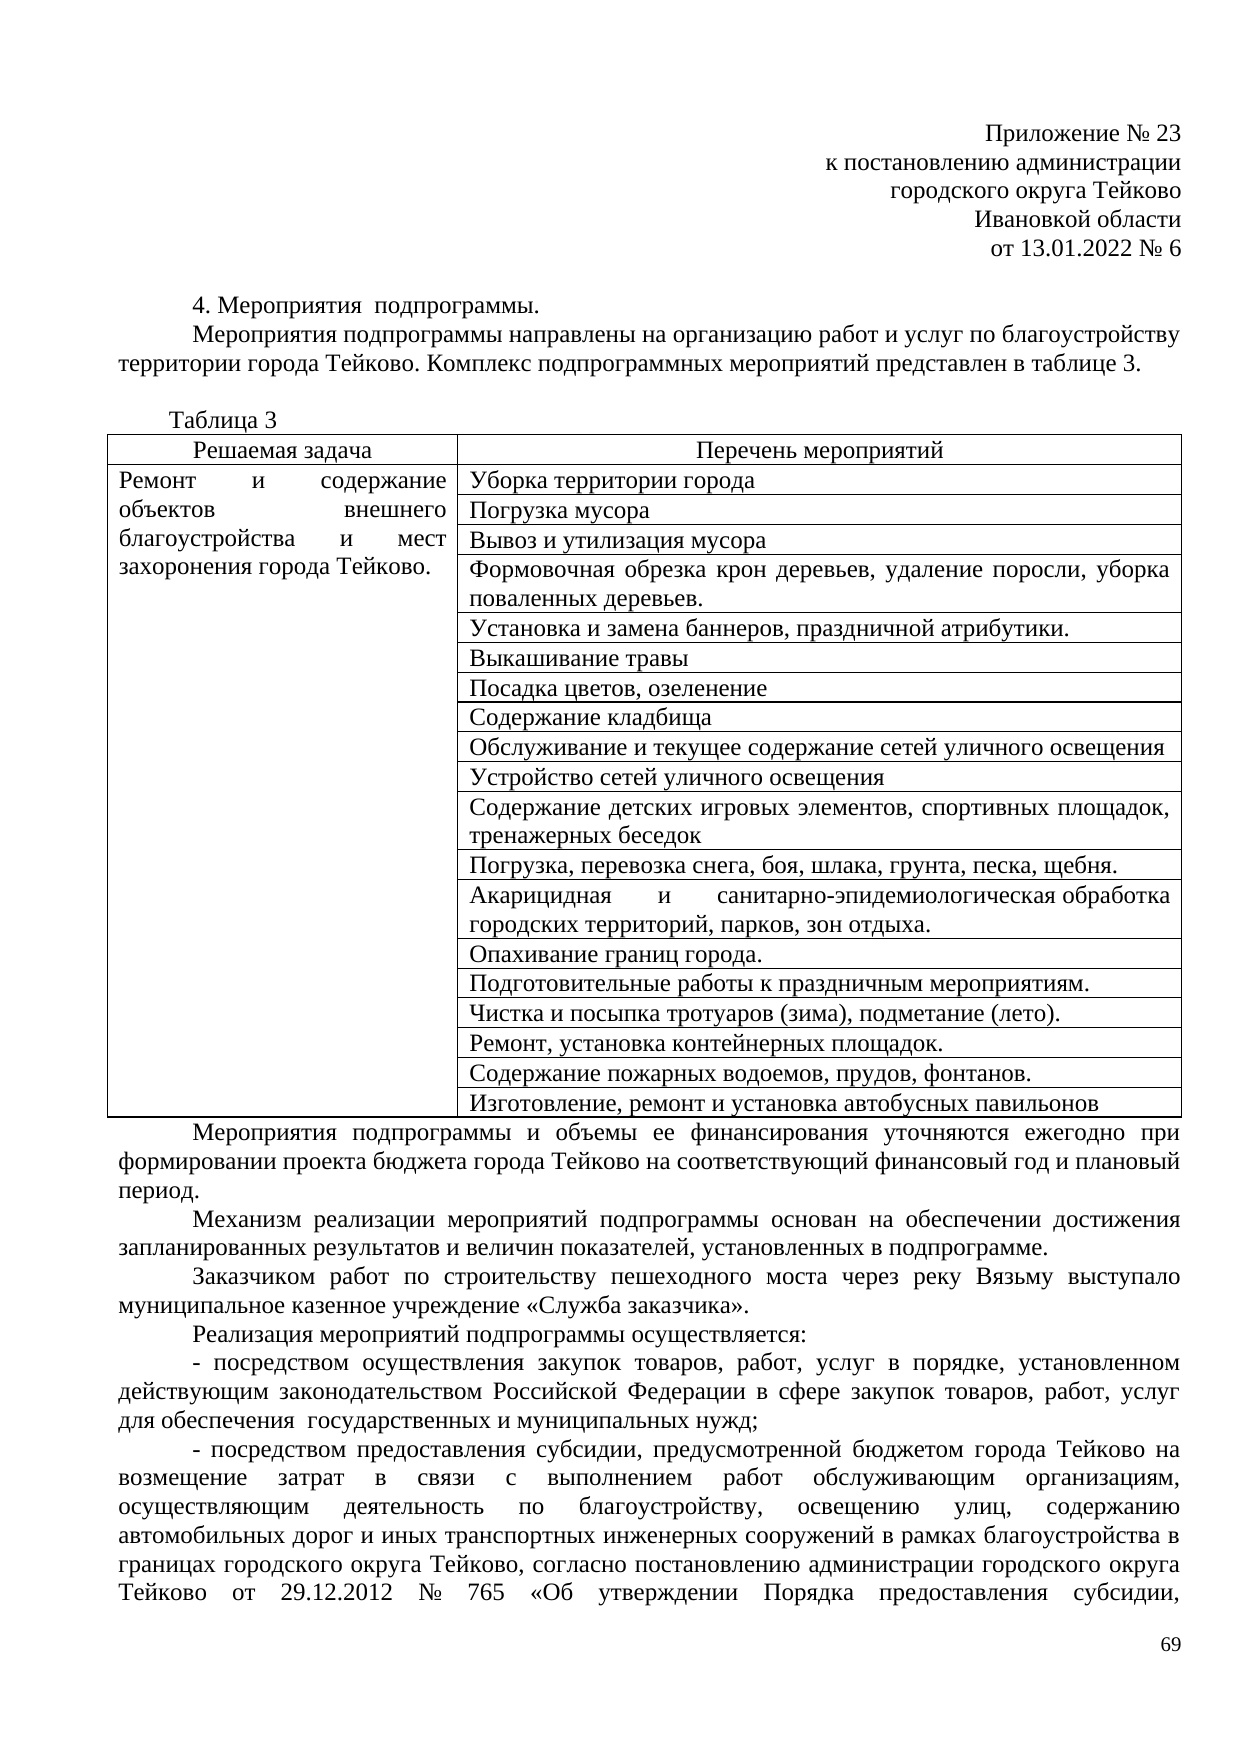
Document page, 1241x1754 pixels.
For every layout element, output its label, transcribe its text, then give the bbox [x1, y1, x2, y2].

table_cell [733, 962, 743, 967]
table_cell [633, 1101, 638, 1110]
text Приложение № 23 [118, 118, 1181, 147]
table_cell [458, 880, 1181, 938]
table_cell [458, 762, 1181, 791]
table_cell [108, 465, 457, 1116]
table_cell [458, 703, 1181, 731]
text Мероприятия подпрограммы и объемы ее финансирования уточняются ежегодно при формировании проекта бюджета города Тейково на соответствующий финансовый год и плановый период. [118, 1118, 1181, 1204]
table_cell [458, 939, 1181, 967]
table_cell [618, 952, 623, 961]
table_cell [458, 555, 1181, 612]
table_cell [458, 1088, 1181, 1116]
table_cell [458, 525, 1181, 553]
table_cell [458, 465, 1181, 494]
text городского округа Тейково [118, 176, 1181, 204]
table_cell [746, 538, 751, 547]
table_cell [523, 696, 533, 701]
text от 13.01.2022 № 6 [118, 233, 1181, 262]
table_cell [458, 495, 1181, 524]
text Реализация мероприятий подпрограммы осуществляется: [118, 1319, 1181, 1347]
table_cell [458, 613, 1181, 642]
text Заказчиком работ по строительству пешеходного моста через реку Вязьму выступало муниципальное казенное учреждение «Служба заказчика». [118, 1261, 1181, 1319]
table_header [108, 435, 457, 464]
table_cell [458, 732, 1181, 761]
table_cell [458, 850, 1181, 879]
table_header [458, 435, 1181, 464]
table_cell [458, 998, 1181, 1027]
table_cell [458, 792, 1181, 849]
text Таблица 3 [118, 406, 1181, 434]
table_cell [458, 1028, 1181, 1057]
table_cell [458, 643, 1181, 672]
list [118, 1434, 1181, 1606]
text к постановлению администрации [118, 147, 1181, 176]
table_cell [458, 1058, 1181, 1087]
text 4. Мероприятия подпрограммы. [118, 291, 1181, 319]
text Мероприятия подпрограммы направлены на организацию работ и услуг по благоустройству территории города Тейково. Комплекс подпрограммных мероприятий представлен в таблице 3. [118, 319, 1181, 377]
list - посредством осуществления закупок товаров, работ, услуг в порядке, установленном действующим законодательством Российской Федерации в сфере закупок товаров, работ, услуг для обеспечения государственных и муниципальных нужд; [118, 1347, 1181, 1434]
text Механизм реализации мероприятий подпрограммы основан на обеспечении достижения запланированных результатов и величин показателей, установленных в подпрограмме. [118, 1204, 1181, 1261]
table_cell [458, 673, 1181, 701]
text Ивановкой области [118, 204, 1181, 233]
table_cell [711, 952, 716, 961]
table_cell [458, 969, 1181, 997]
